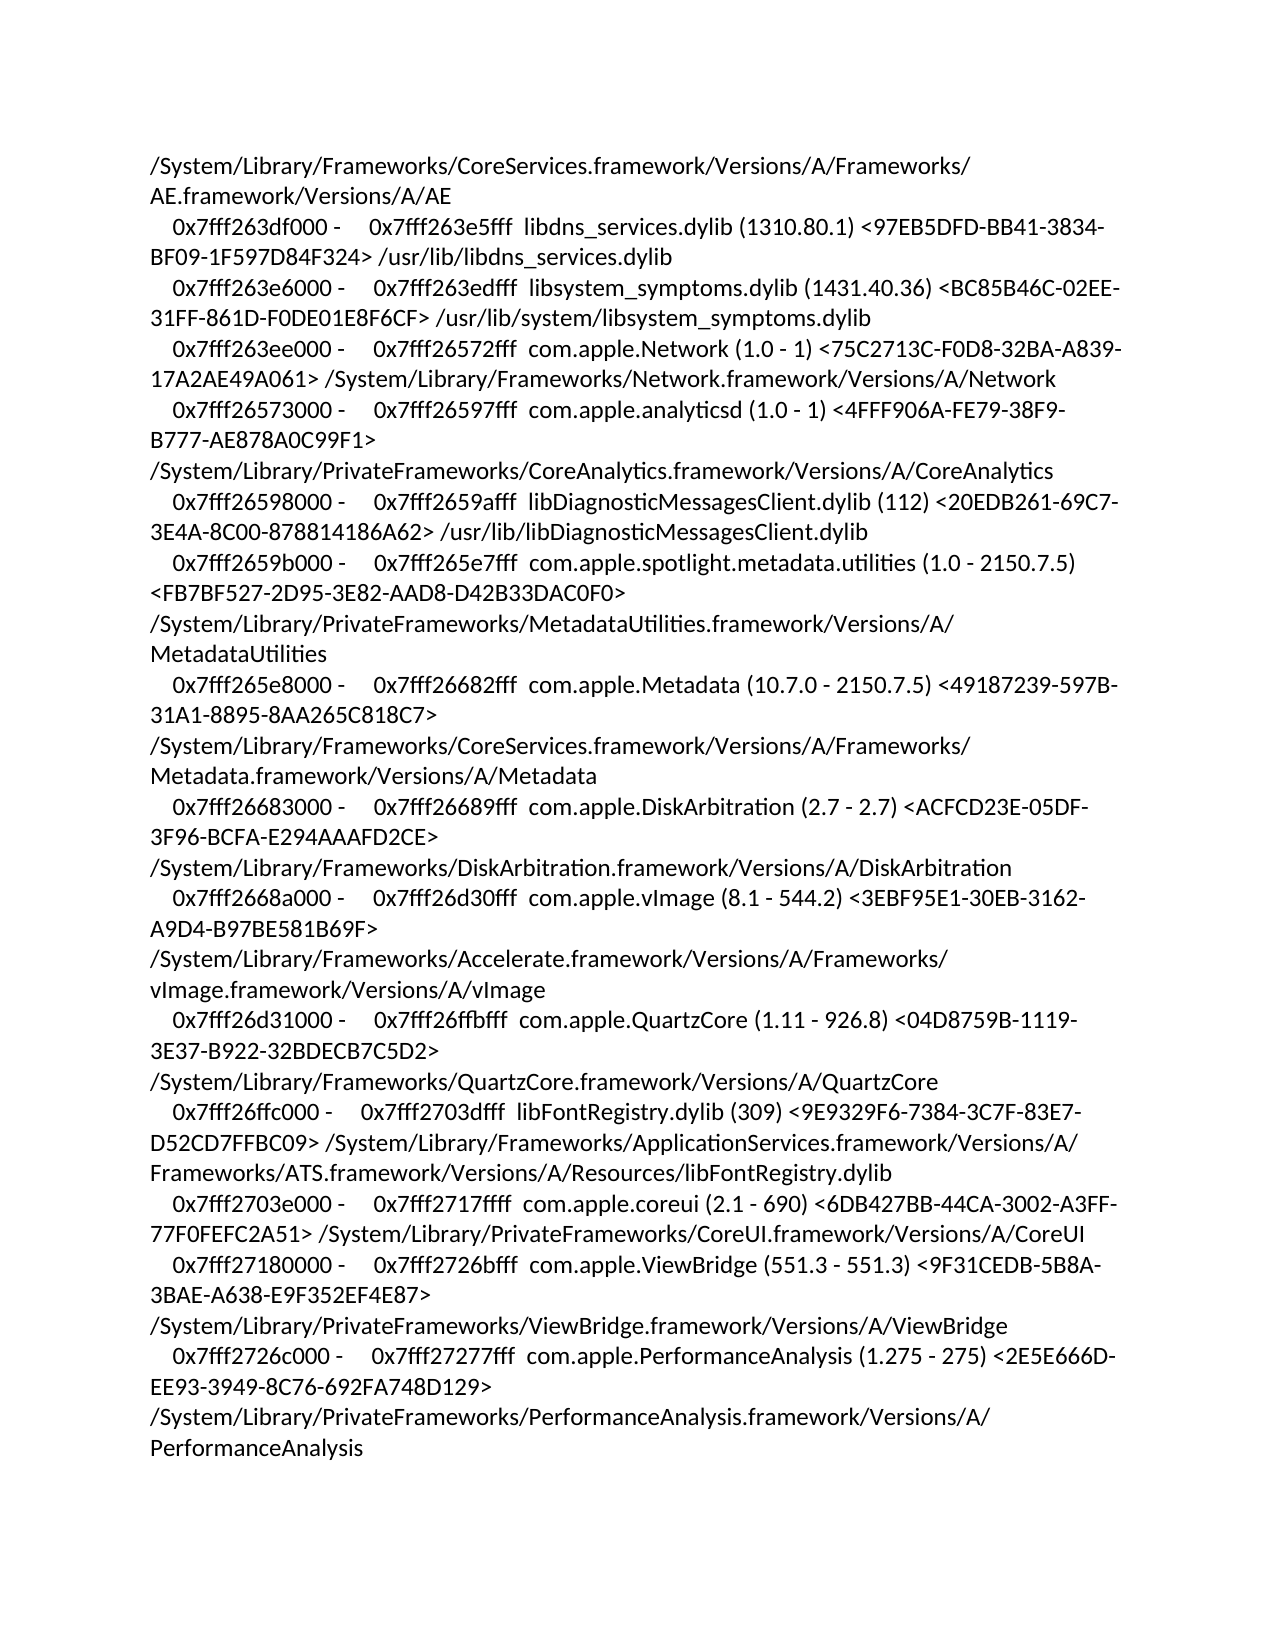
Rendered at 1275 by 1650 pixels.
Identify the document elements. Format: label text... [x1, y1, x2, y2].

text 0x7fff26598000 - 0x7fff2659afff libDiagnosticMessagesClient.dylib (112) <20EDB261-69C7-3E4A-8C00-878814186A62> /usr/lib/libDiagnosticMessagesClient.dylib [150, 486, 1125, 547]
text 0x7fff26683000 - 0x7fff26689fff com.apple.DiskArbitration (2.7 - 2.7) <ACFCD23E-05DF-3F96-BCFA-E294AAAFD2CE> /System/Library/Frameworks/DiskArbitration.framework/Versions/A/DiskArbitration [150, 791, 1125, 882]
text 0x7fff263e6000 - 0x7fff263edfff libsystem_symptoms.dylib (1431.40.36) <BC85B46C-02EE-31FF-861D-F0DE01E8F6CF> /usr/lib/system/libsystem_symptoms.dylib [150, 272, 1125, 333]
text 0x7fff26ffc000 - 0x7fff2703dfff libFontRegistry.dylib (309) <9E9329F6-7384-3C7F-83E7-D52CD7FFBC09> /System/Library/Frameworks/ApplicationServices.framework/Versions/A/Frameworks/ATS.framework/Versions/A/Resources/libFontRegistry.dylib [150, 1096, 1125, 1188]
text 0x7fff27180000 - 0x7fff2726bfff com.apple.ViewBridge (551.3 - 551.3) <9F31CEDB-5B8A-3BAE-A638-E9F352EF4E87> /System/Library/PrivateFrameworks/ViewBridge.framework/Versions/A/ViewBridge [150, 1249, 1125, 1340]
text 0x7fff2659b000 - 0x7fff265e7fff com.apple.spotlight.metadata.utilities (1.0 - 2150.7.5) <FB7BF527-2D95-3E82-AAD8-D42B33DAC0F0> /System/Library/PrivateFrameworks/MetadataUtilities.framework/Versions/A/MetadataUtilities [150, 547, 1125, 669]
text 0x7fff265e8000 - 0x7fff26682fff com.apple.Metadata (10.7.0 - 2150.7.5) <49187239-597B-31A1-8895-8AA265C818C7> /System/Library/Frameworks/CoreServices.framework/Versions/A/Frameworks/Metadata.framework/Versions/A/Metadata [150, 669, 1125, 791]
text 0x7fff2668a000 - 0x7fff26d30fff com.apple.vImage (8.1 - 544.2) <3EBF95E1-30EB-3162-A9D4-B97BE581B69F> /System/Library/Frameworks/Accelerate.framework/Versions/A/Frameworks/vImage.framework/Versions/A/vImage [150, 882, 1125, 1004]
text 0x7fff2726c000 - 0x7fff27277fff com.apple.PerformanceAnalysis (1.275 - 275) <2E5E666D-EE93-3949-8C76-692FA748D129> /System/Library/PrivateFrameworks/PerformanceAnalysis.framework/Versions/A/PerformanceAnalysis [150, 1340, 1125, 1462]
text 0x7fff263df000 - 0x7fff263e5fff libdns_services.dylib (1310.80.1) <97EB5DFD-BB41-3834-BF09-1F597D84F324> /usr/lib/libdns_services.dylib [150, 211, 1125, 272]
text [150, 150, 1125, 211]
text 0x7fff263ee000 - 0x7fff26572fff com.apple.Network (1.0 - 1) <75C2713C-F0D8-32BA-A839-17A2AE49A061> /System/Library/Frameworks/Network.framework/Versions/A/Network [150, 333, 1125, 394]
text 0x7fff2703e000 - 0x7fff2717ffff com.apple.coreui (2.1 - 690) <6DB427BB-44CA-3002-A3FF-77F0FEFC2A51> /System/Library/PrivateFrameworks/CoreUI.framework/Versions/A/CoreUI [150, 1188, 1125, 1249]
text 0x7fff26573000 - 0x7fff26597fff com.apple.analyticsd (1.0 - 1) <4FFF906A-FE79-38F9-B777-AE878A0C99F1> /System/Library/PrivateFrameworks/CoreAnalytics.framework/Versions/A/CoreAnalytics [150, 394, 1125, 486]
text 0x7fff26d31000 - 0x7fff26ffbfff com.apple.QuartzCore (1.11 - 926.8) <04D8759B-1119-3E37-B922-32BDECB7C5D2> /System/Library/Frameworks/QuartzCore.framework/Versions/A/QuartzCore [150, 1004, 1125, 1096]
